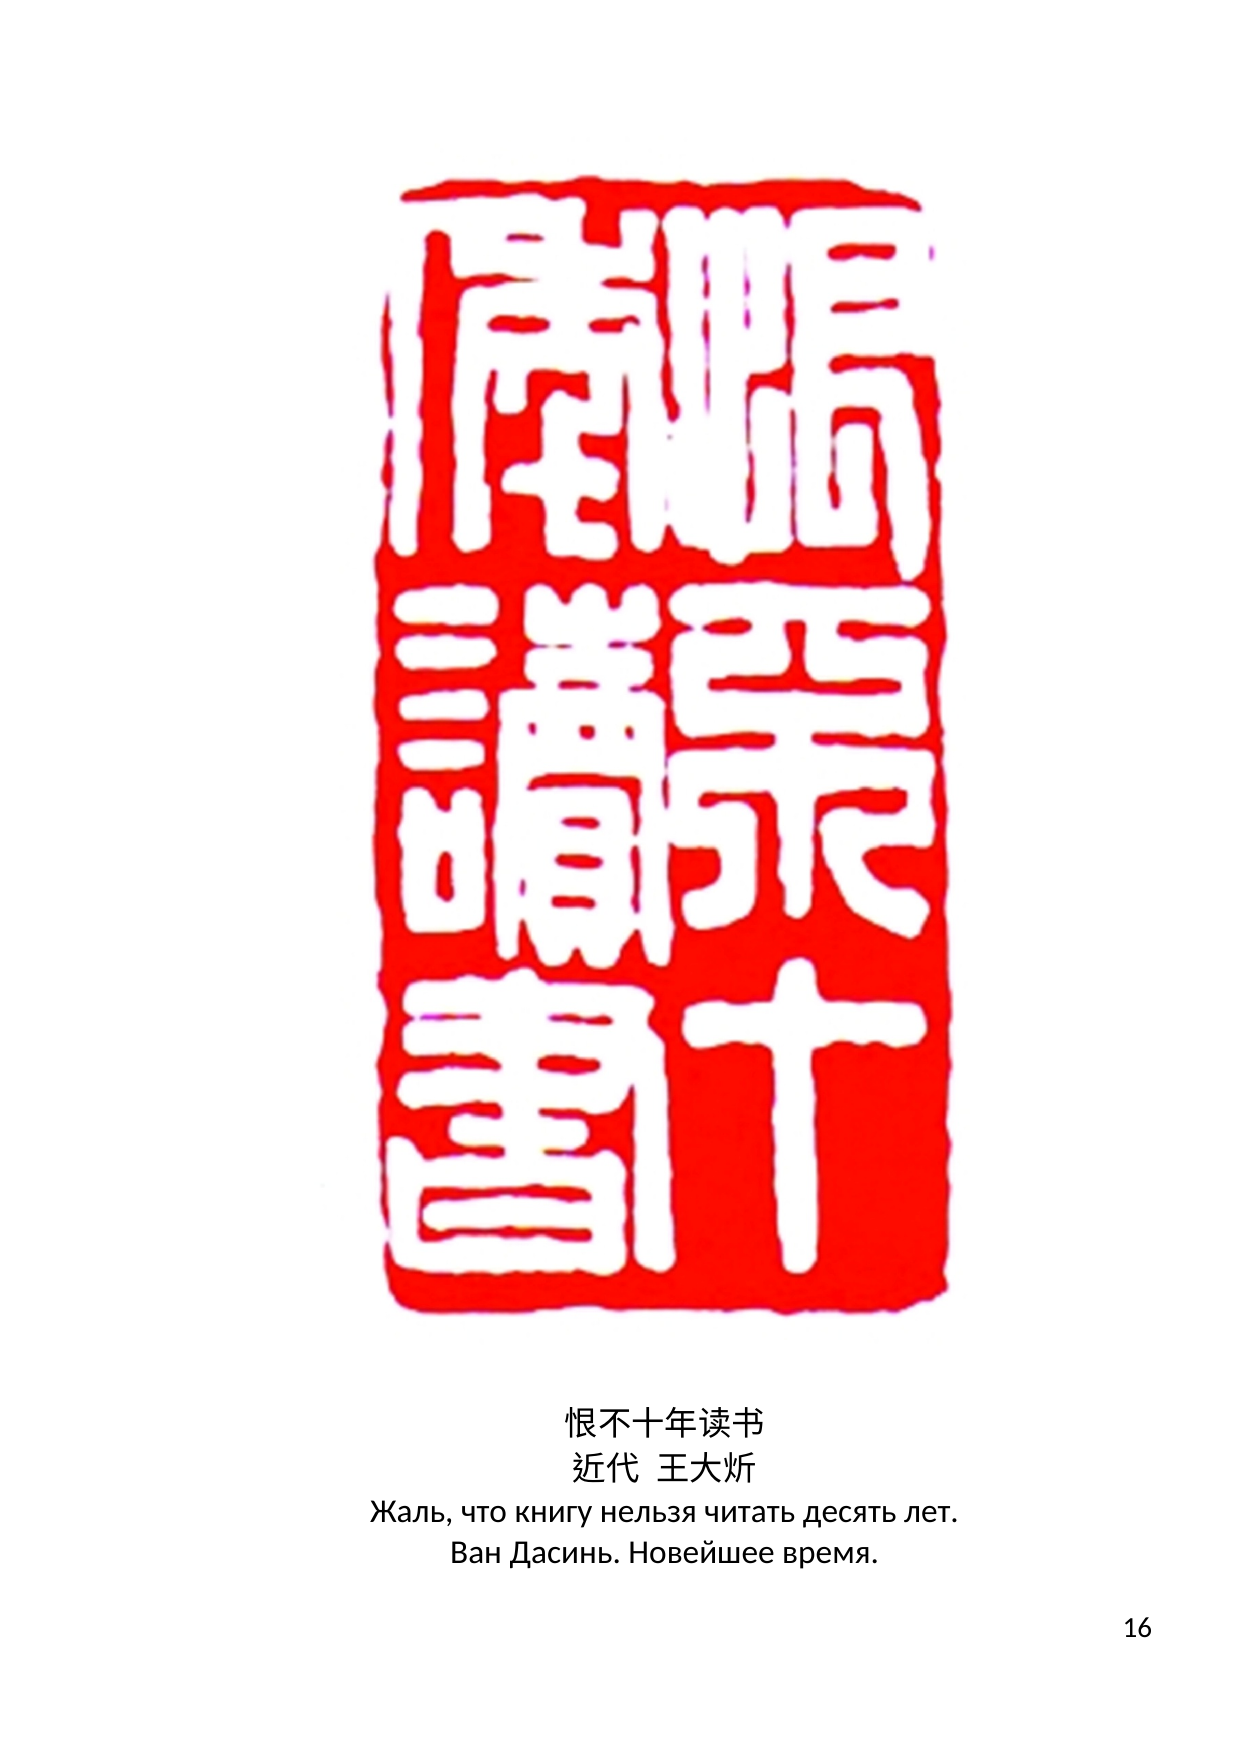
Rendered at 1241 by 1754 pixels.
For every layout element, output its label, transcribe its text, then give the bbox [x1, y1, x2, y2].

text Ван Дасинь. Новейшее время. [177, 1531, 1152, 1572]
picture [292, 118, 1037, 1400]
text Жаль, что книгу нельзя читать десять лет. [177, 1490, 1152, 1531]
text 近代 王大炘 [177, 1445, 1152, 1490]
text 恨不十年读书 [177, 1399, 1152, 1445]
